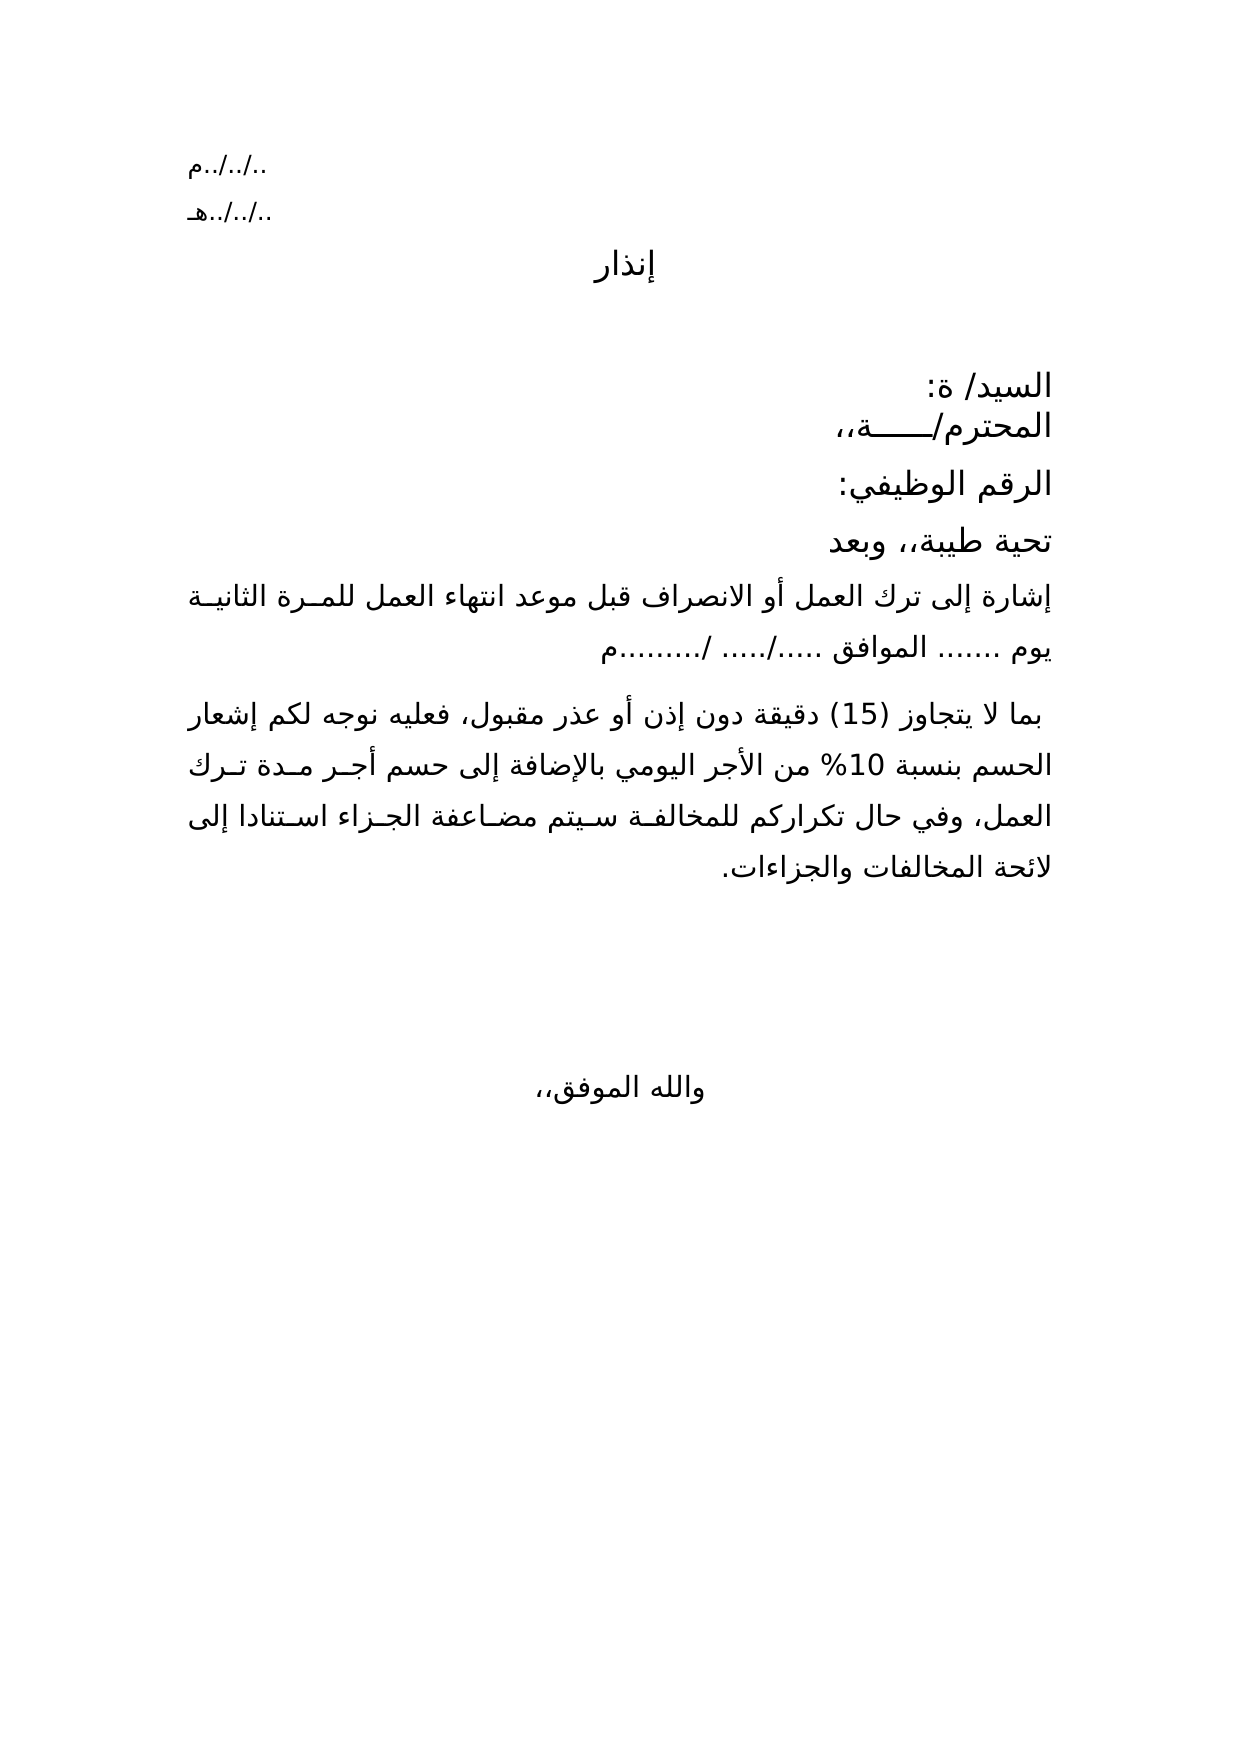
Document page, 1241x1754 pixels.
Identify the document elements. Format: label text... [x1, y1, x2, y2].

text ../../..هـ [187, 197, 1053, 226]
text إنذار [187, 244, 1053, 283]
text تحية طيبة،، وبعد [187, 522, 1053, 561]
text ../../..م [187, 150, 1053, 179]
text الرقم الوظيفي: [187, 464, 1053, 503]
text بما لا يتجاوز (15) دقيقة دون إذن أو عذر مقبول، فعليه نوجه لكم إشعار الحسم بنسبة 10% من الأجر اليومي بالإضافة إلى حسم أجر مدة ترك العمل، وفي حال تكراركم للمخالفة سيتم مضاعفة الجزاء استنادا إلى لائحة المخالفات والجزاءات. [187, 698, 1053, 884]
text السيد/ ة: المحترم/ــــــة،، [187, 366, 1053, 446]
text إشارة إلى ترك العمل أو الانصراف قبل موعد انتهاء العمل للمرة الثانية يوم ....... الموافق ...../..... /.........م [187, 579, 1053, 664]
text والله الموفق،، [187, 1070, 1053, 1104]
